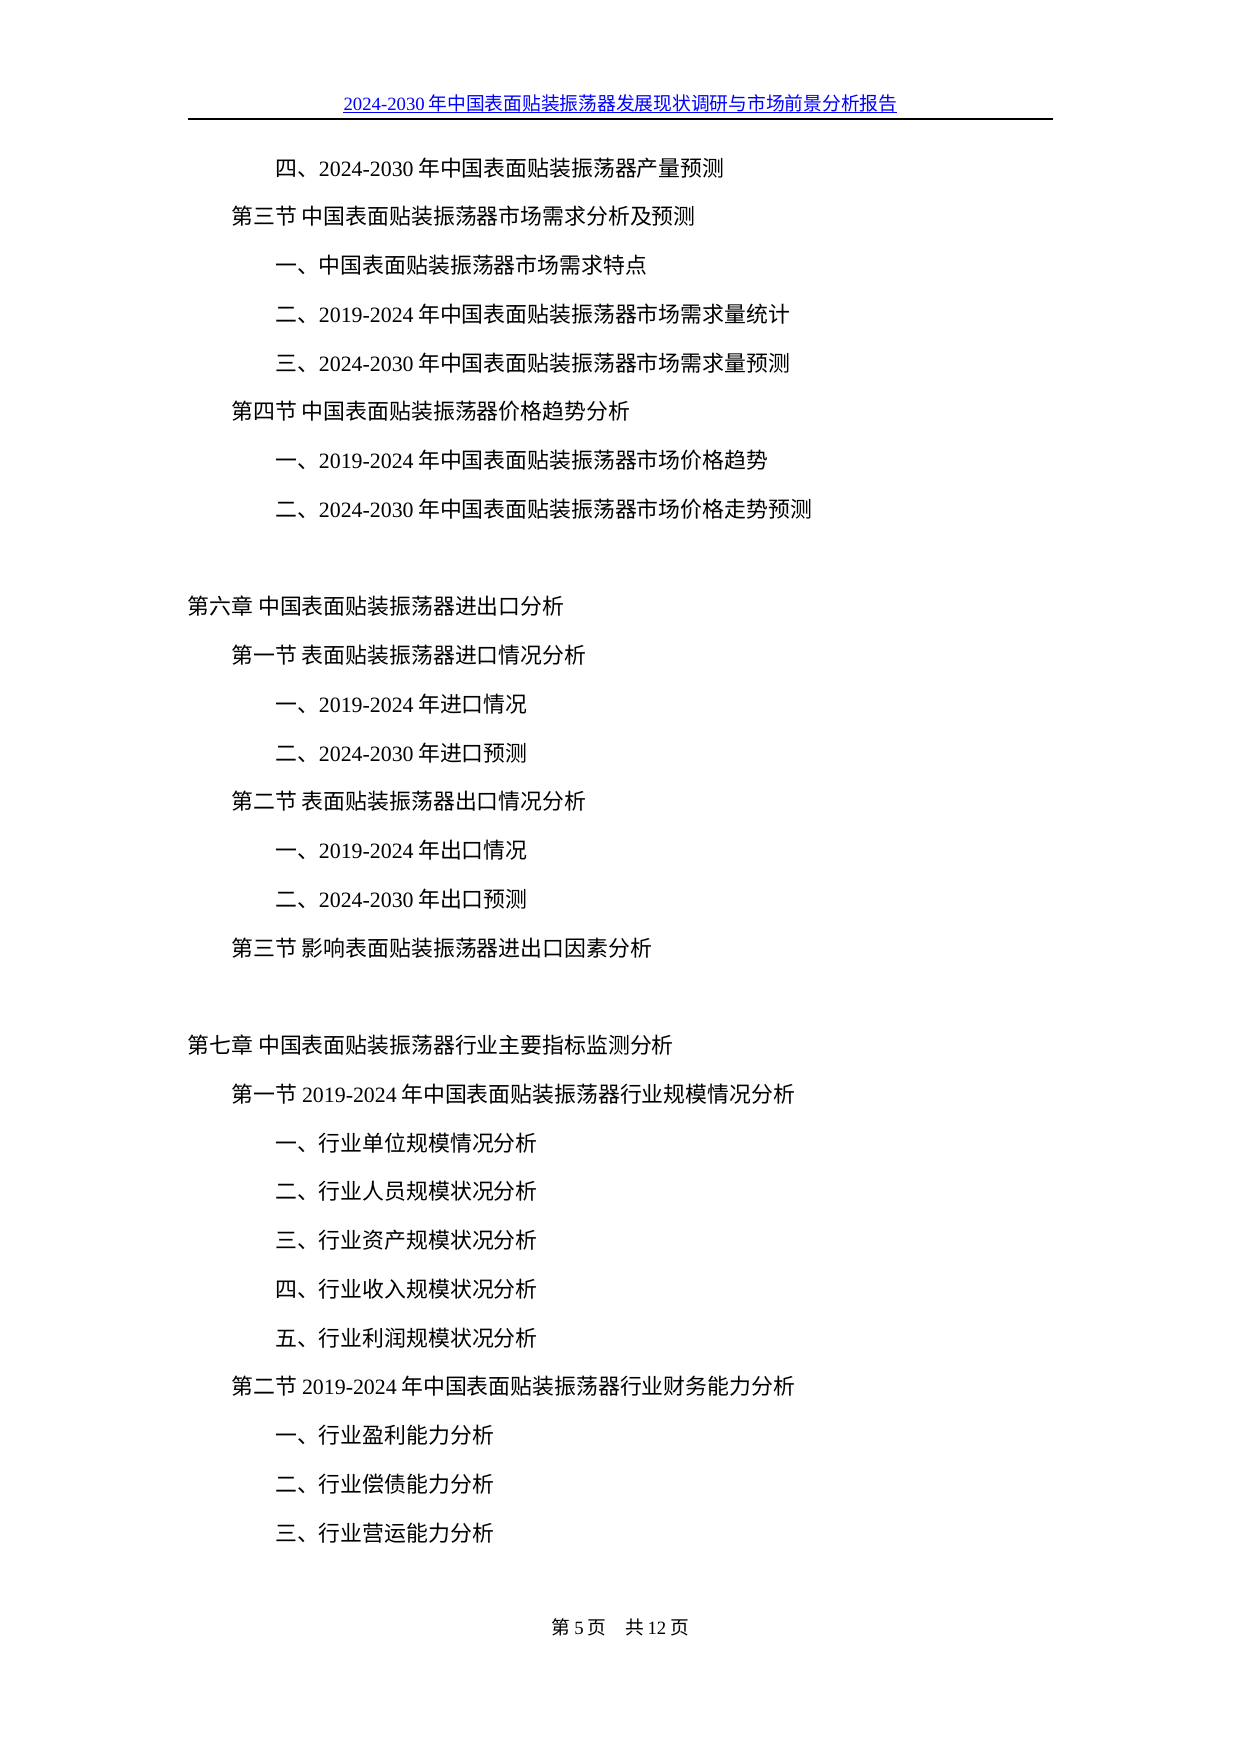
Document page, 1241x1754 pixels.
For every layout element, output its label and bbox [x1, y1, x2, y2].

text [187, 150, 1053, 1548]
